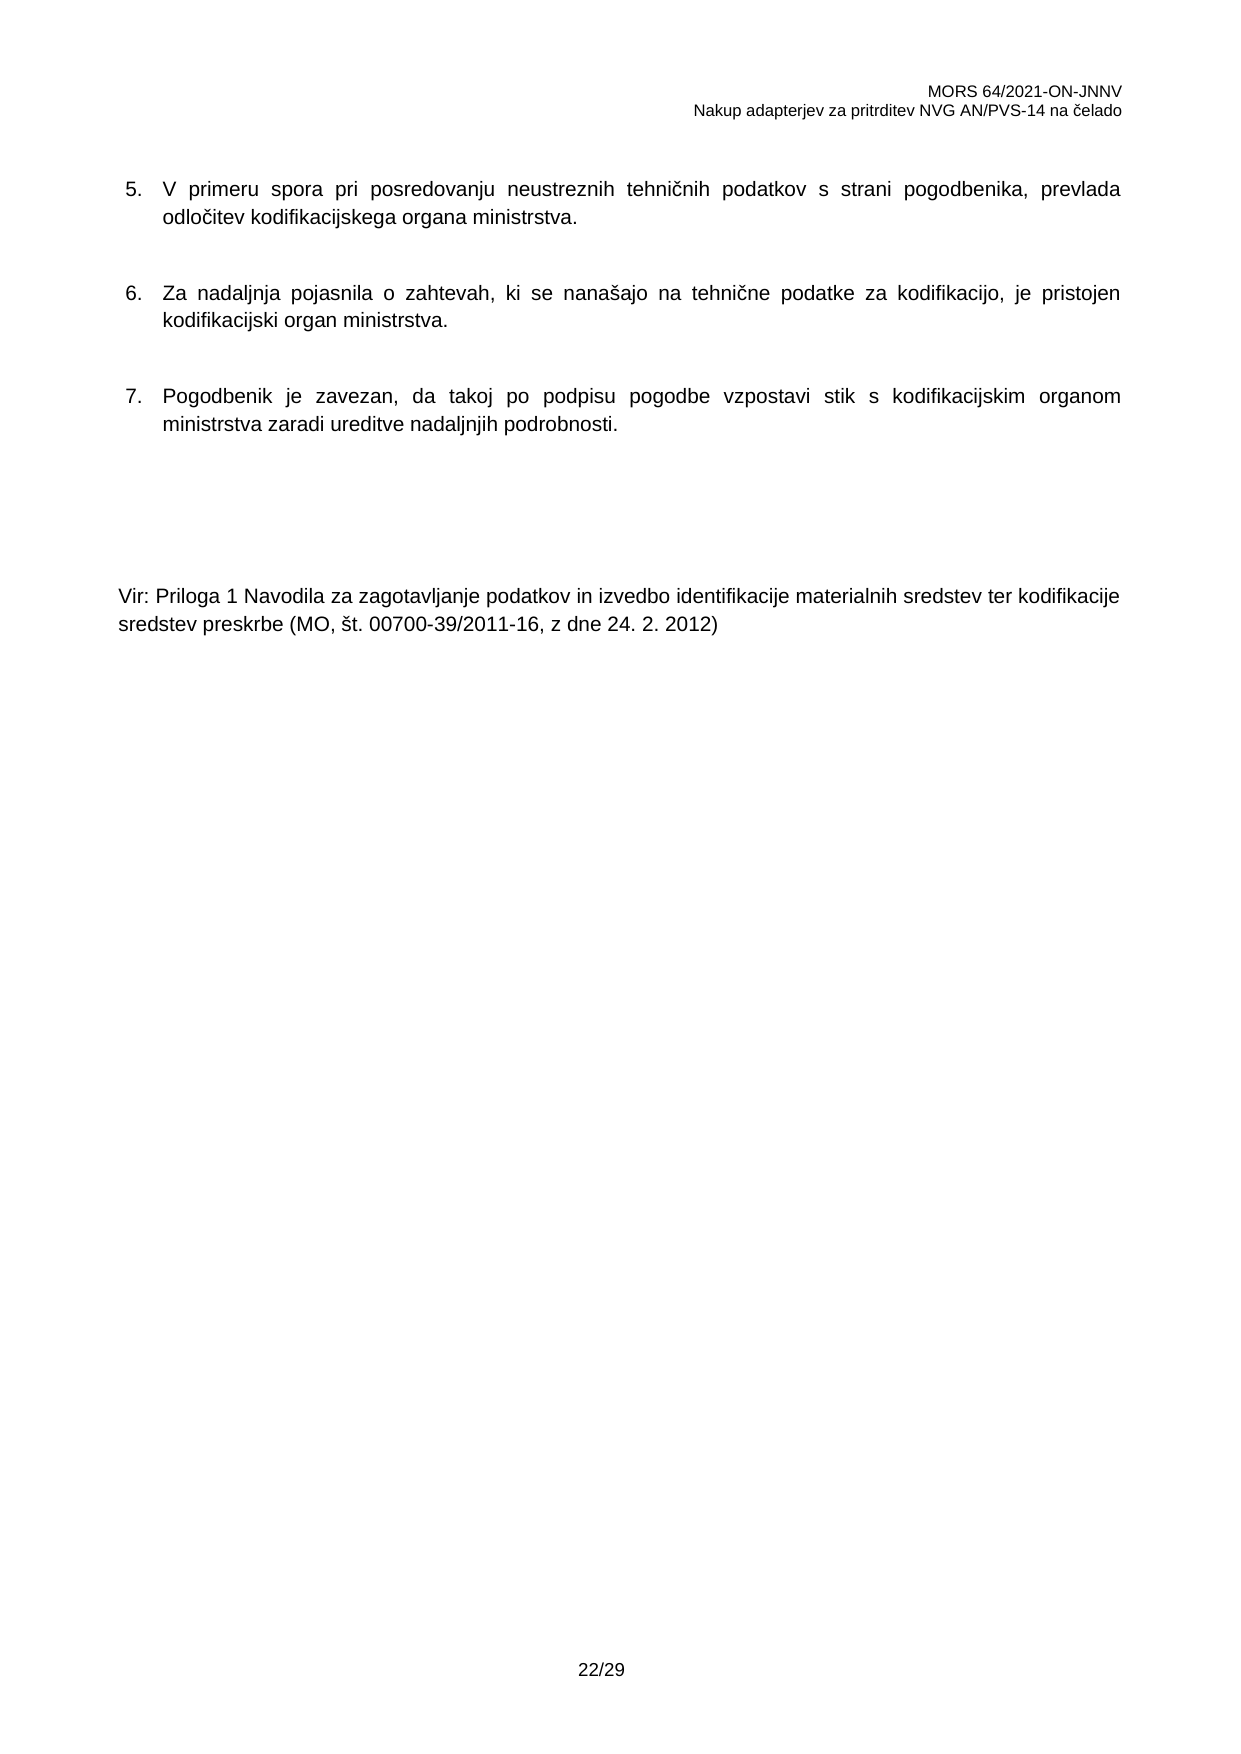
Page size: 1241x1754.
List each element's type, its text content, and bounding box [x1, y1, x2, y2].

text Vir: Priloga 1 Navodila za zagotavljanje podatkov in izvedbo identifikacije materialnih sredstev ter kodifikacije sredstev preskrbe (MO, št. 00700-39/2011-16, z dne 24. 2. 2012) [118, 584, 1122, 635]
list Za nadaljnja pojasnila o zahtevah, ki se nanašajo na tehnične podatke za kodifikacijo, je pristojen kodifikacijski organ ministrstva. [125, 281, 1122, 332]
list V primeru spora pri posredovanju neustreznih tehničnih podatkov s strani pogodbenika, prevlada odločitev kodifikacijskega organa ministrstva. [125, 177, 1122, 229]
list Pogodbenik je zavezan, da takoj po podpisu pogodbe vzpostavi stik s kodifikacijskim organom ministrstva zaradi ureditve nadaljnjih podrobnosti. [125, 384, 1122, 435]
